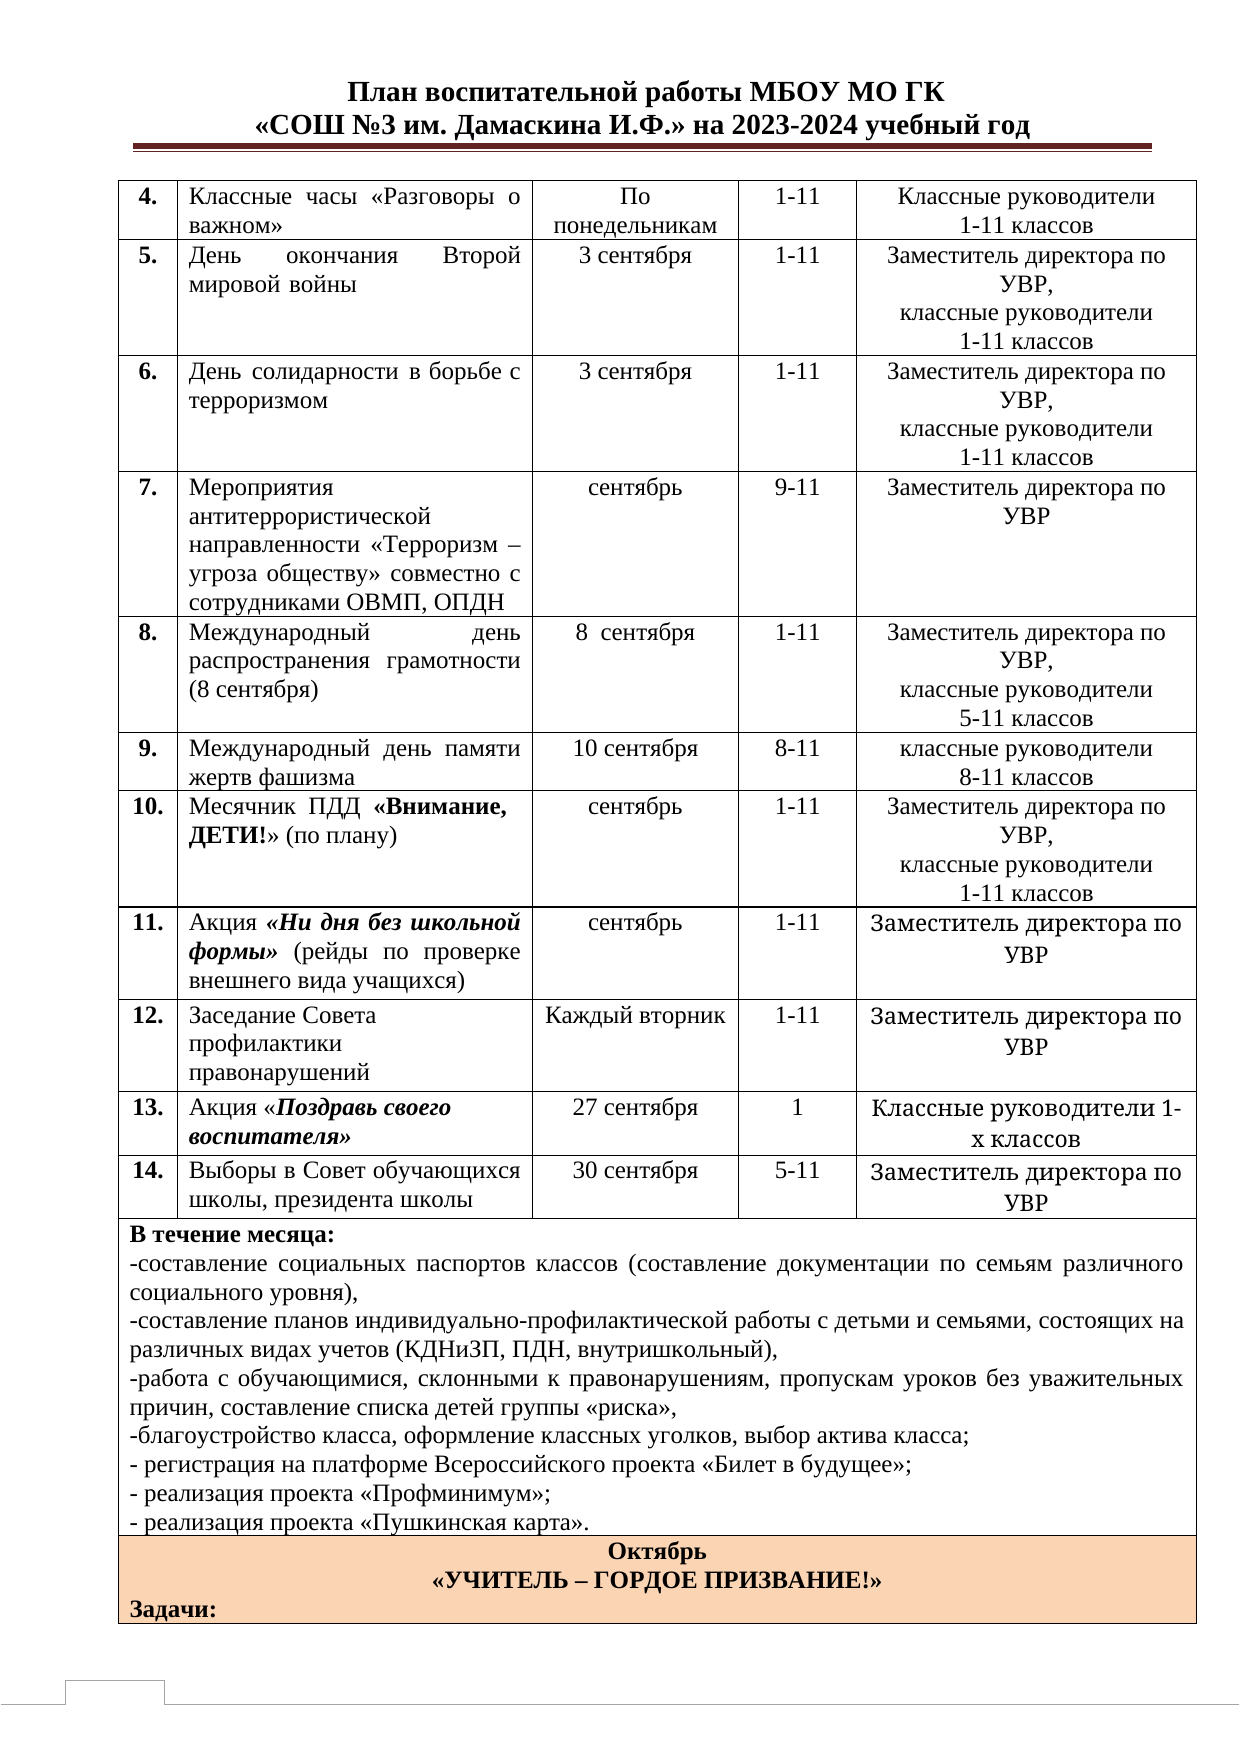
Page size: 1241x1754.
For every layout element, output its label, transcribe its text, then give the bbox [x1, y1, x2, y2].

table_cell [857, 240, 1196, 355]
table_cell По понедельникам [533, 181, 738, 239]
table_cell 12. [119, 1000, 177, 1091]
table_cell 8 сентября [533, 617, 738, 732]
table_cell классные руководители 8-11 классов [857, 733, 1196, 790]
table_cell Классные руководители 1-11 классов [857, 181, 1196, 239]
table_cell 1-11 [739, 791, 856, 906]
table_cell 30 сентября [533, 1156, 738, 1218]
table_cell Заместитель директора по УВР [857, 472, 1196, 616]
table_cell 1-11 [739, 617, 856, 732]
table_cell Месячник ПДД «Внимание, ДЕТИ!» (по плану) [178, 791, 532, 906]
table_cell 3 сентября [533, 356, 738, 471]
table_cell 1-11 [739, 181, 856, 239]
table_cell 10 сентября [533, 733, 738, 790]
table_cell В течение месяца: -составление социальных паспортов классов (составление документации по семьям различного социального уровня), -составление планов индивидуально-профилактической работы с детьми и семьями, состоящих на различных видах учетов (КДНиЗП, ПДН, внутришкольный), -работа с обучающимися, склонными к правонарушениям, пропускам уроков без уважительных причин, составление списка детей группы «риска», -благоустройство класса, оформление классных уголков, выбор актива класса; - регистрация на платформе Всероссийского проекта «Билет в будущее»; - реализация проекта «Профминимум»; - реализация проекта «Пушкинская карта». [119, 1219, 1196, 1535]
table_cell Классные часы «Разговоры о важном» [178, 181, 532, 239]
table_cell День солидарности в борьбе с терроризмом [178, 356, 532, 471]
table_cell Акция «Ни дня без школьной формы» (рейды по проверке внешнего вида учащихся) [178, 908, 532, 999]
table_cell 6. [119, 356, 177, 471]
table_cell Заседание Совета профилактики правонарушений [178, 1000, 532, 1091]
table_cell сентябрь [533, 908, 738, 999]
table_cell 9-11 [739, 472, 856, 616]
table_cell 8. [119, 617, 177, 732]
table_cell 7. [119, 472, 177, 616]
table_cell 5. [119, 240, 177, 355]
table_cell 1 [739, 1092, 856, 1154]
table_cell Заместитель директора по УВР, классные руководители 1-11 классов [857, 356, 1196, 471]
table_cell 27 сентября [533, 1092, 738, 1154]
table_cell Заместитель директора по УВР, классные руководители 5-11 классов [857, 617, 1196, 732]
table_cell Заместитель директора по УВР [857, 1000, 1196, 1091]
table_cell День окончания Второй мировой войны [178, 240, 532, 355]
table_cell 4. [119, 181, 177, 239]
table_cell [119, 1536, 1196, 1623]
table_cell Заместитель директора по УВР [857, 1156, 1196, 1218]
table_cell 9. [119, 733, 177, 790]
table_cell 3 сентября [533, 240, 738, 355]
table_cell Заместитель директора по УВР, классные руководители 1-11 классов [857, 791, 1196, 906]
table_cell 11. [119, 908, 177, 999]
table_cell сентябрь [533, 791, 738, 906]
table_cell 14. [119, 1156, 177, 1218]
table_cell Мероприятия антитеррористической направленности «Терроризм – угроза обществу» совместно с сотрудниками ОВМП, ОПДН [178, 472, 532, 616]
table_cell 1-11 [739, 1000, 856, 1091]
table_cell сентябрь [533, 472, 738, 616]
table_cell Классные руководители 1-х классов [857, 1092, 1196, 1154]
table_cell 1-11 [739, 356, 856, 471]
table_cell Акция «Поздравь своего воспитателя» [178, 1092, 532, 1154]
table_cell 13. [119, 1092, 177, 1154]
table_cell Каждый вторник [533, 1000, 738, 1091]
table_cell 8-11 [739, 733, 856, 790]
table_cell Заместитель директора по УВР [857, 908, 1196, 999]
table_cell Международный день памяти жертв фашизма [178, 733, 532, 790]
table_cell 1-11 [739, 908, 856, 999]
table_cell Выборы в Совет обучающихся школы, президента школы [178, 1156, 532, 1218]
table_cell 10. [119, 791, 177, 906]
table_cell Международный день распространения грамотности (8 сентября) [178, 617, 532, 732]
table_cell 1-11 [739, 240, 856, 355]
table_cell 5-11 [739, 1156, 856, 1218]
